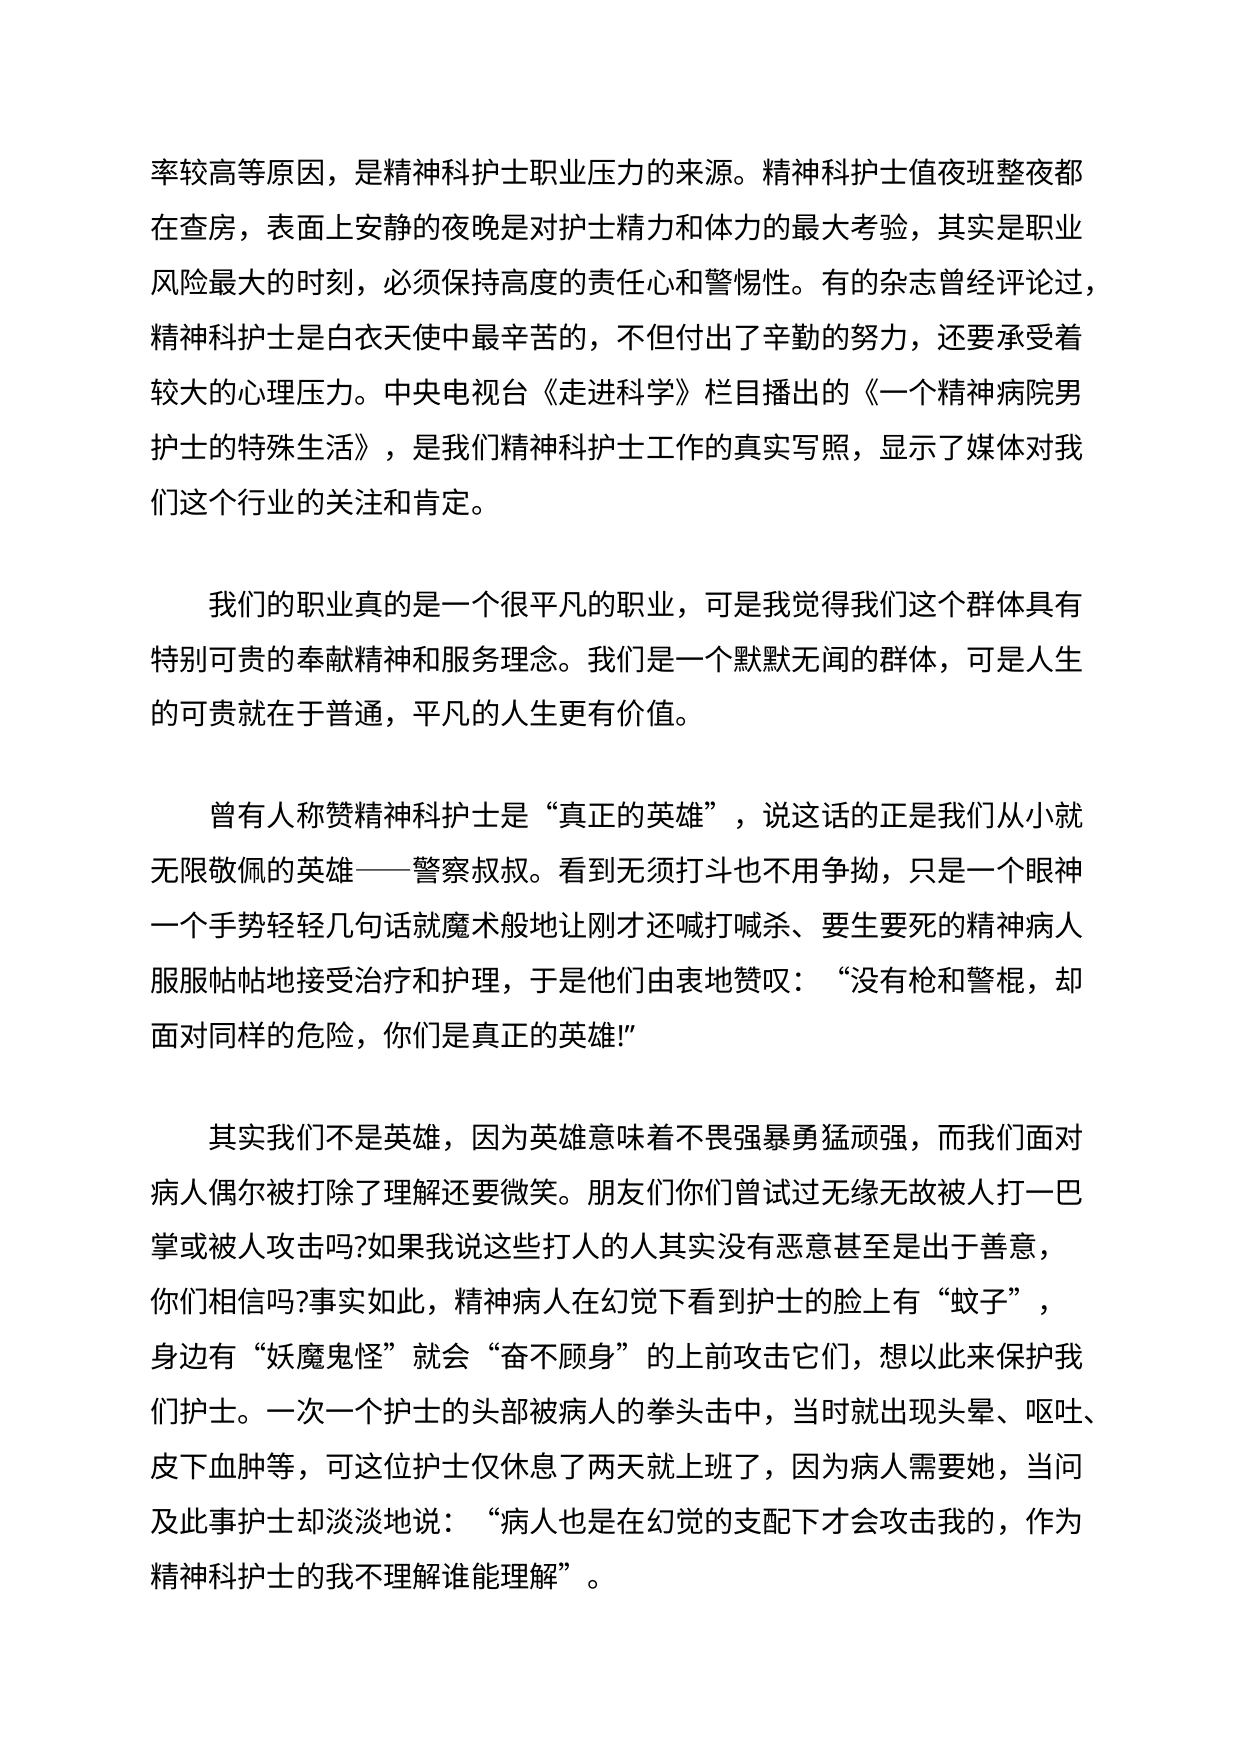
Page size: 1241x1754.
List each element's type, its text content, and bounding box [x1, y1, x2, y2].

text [150, 150, 1090, 522]
text 其实我们不是英雄，因为英雄意味着不畏强暴勇猛顽强，而我们面对病人偶尔被打除了理解还要微笑。朋友们你们曾试过无缘无故被人打一巴掌或被人攻击吗?如果我说这些打人的人其实没有恶意甚至是出于善意，你们相信吗?事实如此，精神病人在幻觉下看到护士的脸上有“蚊子”，身边有“妖魔鬼怪”就会“奋不顾身”的上前攻击它们，想以此来保护我们护士。一次一个护士的头部被病人的拳头击中，当时就出现头晕、呕吐、皮下血肿等，可这位护士仅休息了两天就上班了，因为病人需要她，当问及此事护士却淡淡地说：“病人也是在幻觉的支配下才会攻击我的，作为精神科护士的我不理解谁能理解”。 [150, 1114, 1090, 1596]
text 曾有人称赞精神科护士是“真正的英雄”，说这话的正是我们从小就无限敬佩的英雄——警察叔叔。看到无须打斗也不用争拗，只是一个眼神一个手势轻轻几句话就魔术般地让刚才还喊打喊杀、要生要死的精神病人服服帖帖地接受治疗和护理，于是他们由衷地赞叹：“没有枪和警棍，却面对同样的危险，你们是真正的英雄!” [150, 793, 1090, 1055]
text 我们的职业真的是一个很平凡的职业，可是我觉得我们这个群体具有特别可贵的奉献精神和服务理念。我们是一个默默无闻的群体，可是人生的可贵就在于普通，平凡的人生更有价值。 [150, 581, 1090, 733]
